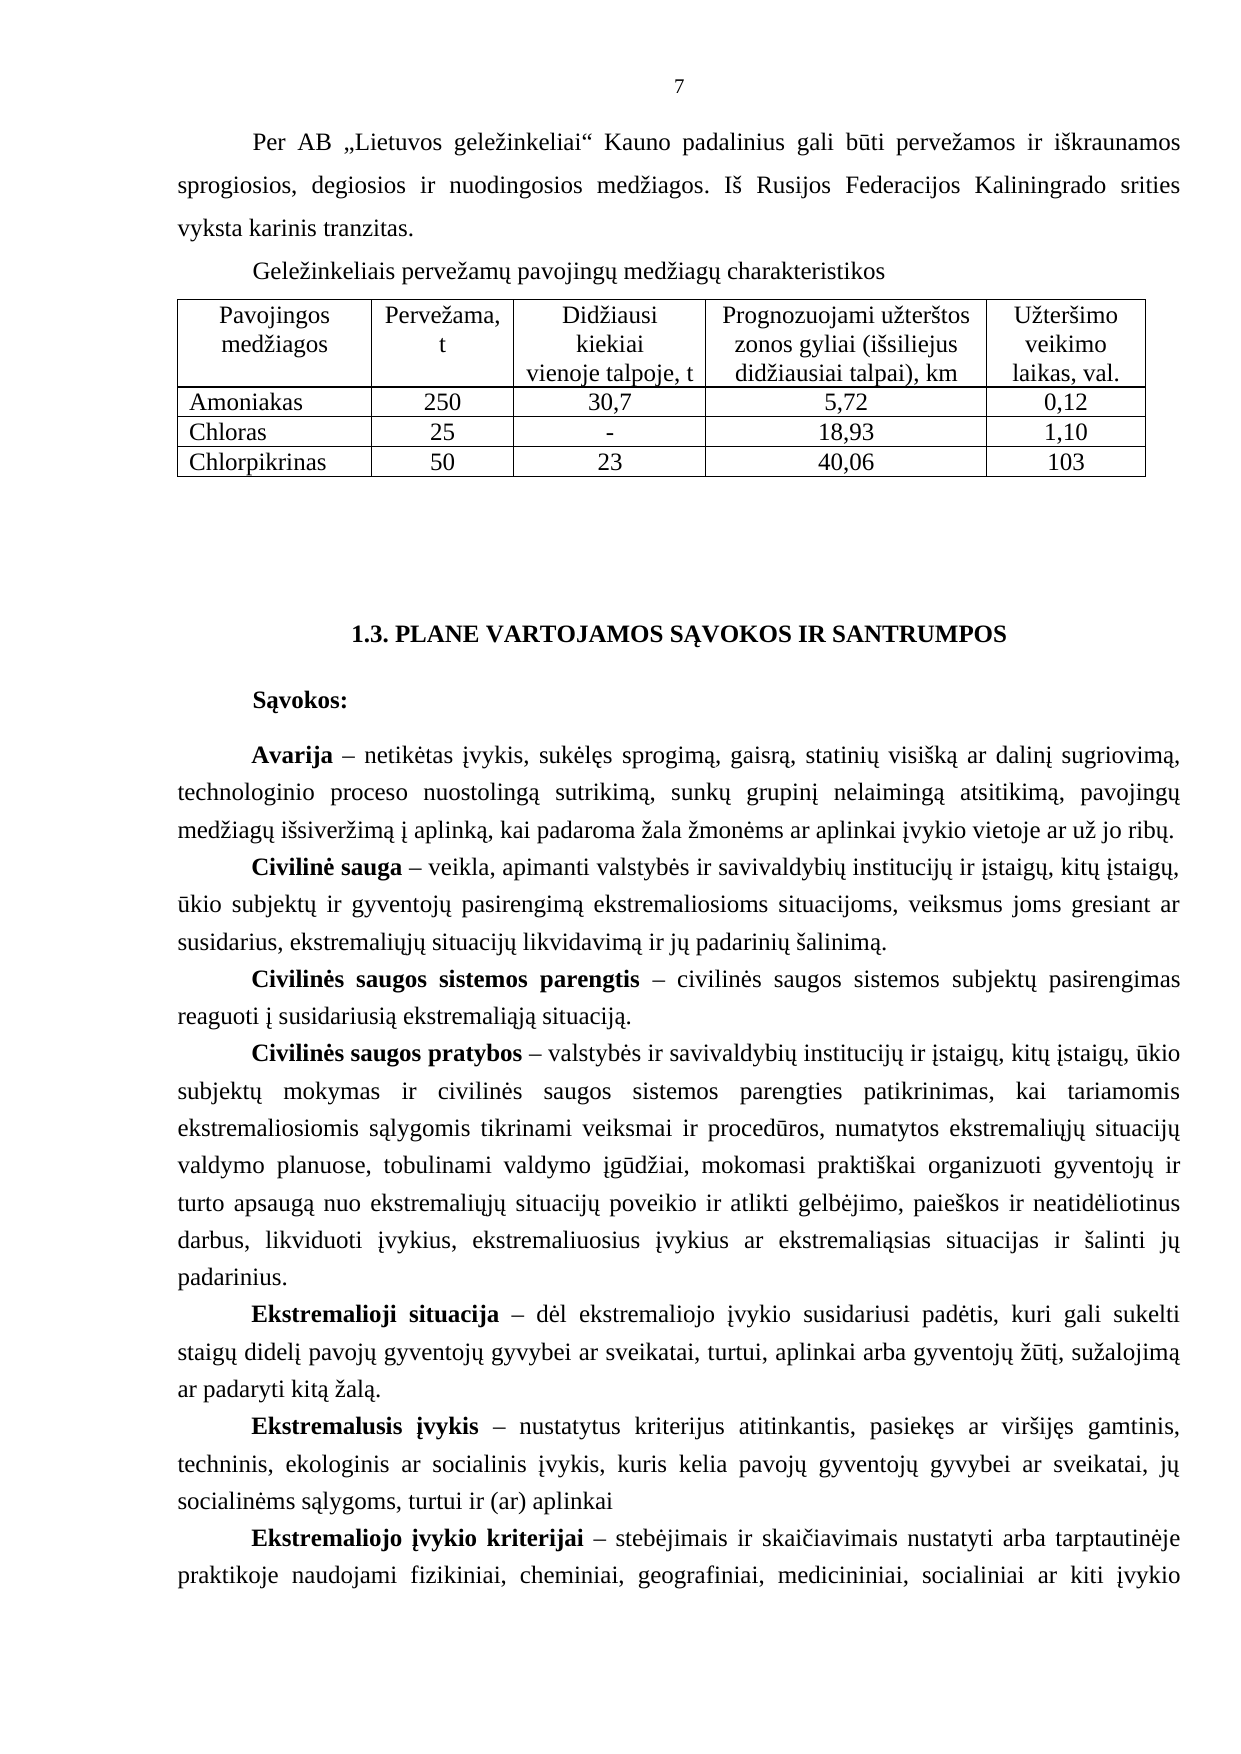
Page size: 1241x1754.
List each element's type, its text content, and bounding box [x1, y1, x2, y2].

table_cell 25 [372, 417, 513, 446]
table_cell Chloras [178, 417, 371, 446]
table_cell 40,06 [706, 447, 986, 476]
table_header Didžiausi kiekiai vienoje talpoje, t [514, 300, 705, 386]
text Geležinkeliais pervežamų pavojingų medžiagų charakteristikos [177, 256, 1181, 285]
text Ekstremalioji situacija – dėl ekstremaliojo įvykio susidariusi padėtis, kuri gali sukelti staigų didelį pavojų gyventojų gyvybei ar sveikatai, turtui, aplinkai arba gyventojų žūtį, sužalojimą ar padaryti kitą žalą. [177, 1299, 1181, 1403]
table_header Pervežama, t [372, 300, 513, 386]
text Civilinės saugos sistemos parengtis – civilinės saugos sistemos subjektų pasirengimas reaguoti į susidariusią ekstremaliąją situaciją. [177, 964, 1181, 1030]
table_cell 1,10 [987, 417, 1145, 446]
table_cell - [514, 417, 705, 446]
table_cell 18,93 [706, 417, 986, 446]
table_cell Amoniakas [178, 388, 371, 416]
table_cell 50 [372, 447, 513, 476]
table_cell 0,12 [987, 388, 1145, 416]
table_header Užteršimo veikimo laikas, val. [987, 300, 1145, 386]
text Civilinė sauga – veikla, apimanti valstybės ir savivaldybių institucijų ir įstaigų, kitų įstaigų, ūkio subjektų ir gyventojų pasirengimą ekstremaliosioms situacijoms, veiksmus joms gresiant ar susidarius, ekstremaliųjų situacijų likvidavimą ir jų padarinių šalinimą. [177, 852, 1181, 955]
text Ekstremalusis įvykis – nustatytus kriterijus atitinkantis, pasiekęs ar viršijęs gamtinis, techninis, ekologinis ar socialinis įvykis, kuris kelia pavojų gyventojų gyvybei ar sveikatai, jų socialinėms sąlygoms, turtui ir (ar) aplinkai [177, 1411, 1181, 1515]
text Civilinės saugos pratybos – valstybės ir savivaldybių institucijų ir įstaigų, kitų įstaigų, ūkio subjektų mokymas ir civilinės saugos sistemos parengties patikrinimas, kai tariamomis ekstremaliosiomis sąlygomis tikrinami veiksmai ir procedūros, numatytos ekstremaliųjų situacijų valdymo planuose, tobulinami valdymo įgūdžiai, mokomasi praktiškai organizuoti gyventojų ir turto apsaugą nuo ekstremaliųjų situacijų poveikio ir atlikti gelbėjimo, paieškos ir neatidėliotinus darbus, likviduoti įvykius, ekstremaliuosius įvykius ar ekstremaliąsias situacijas ir šalinti jų padarinius. [177, 1038, 1181, 1291]
table_cell 23 [514, 447, 705, 476]
table_cell 30,7 [514, 388, 705, 416]
text Sąvokos: [177, 685, 1181, 714]
text Avarija – netikėtas įvykis, sukėlęs sprogimą, gaisrą, statinių visišką ar dalinį sugriovimą, technologinio proceso nuostolingą sutrikimą, sunkų grupinį nelaimingą atsitikimą, pavojingų medžiagų išsiveržimą į aplinką, kai padaroma žala žmonėms ar aplinkai įvykio vietoje ar už jo ribų. [177, 740, 1181, 843]
table_cell 5,72 [706, 388, 986, 416]
text Per AB „Lietuvos geležinkeliai“ Kauno padalinius gali būti pervežamos ir iškraunamos sprogiosios, degiosios ir nuodingosios medžiagos. Iš Rusijos Federacijos Kaliningrado srities vyksta karinis tranzitas. [177, 127, 1181, 242]
table_header Pavojingos medžiagos [178, 300, 371, 386]
table_header Prognozuojami užterštos zonos gyliai (išsiliejus didžiausiai talpai), km [706, 300, 986, 386]
text 1.3. Plane vartojamos sąvokos ir santrumpos [177, 619, 1181, 648]
table_cell 250 [372, 388, 513, 416]
table_cell 103 [987, 447, 1145, 476]
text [177, 1523, 1181, 1589]
table_cell Chlorpikrinas [178, 447, 371, 476]
